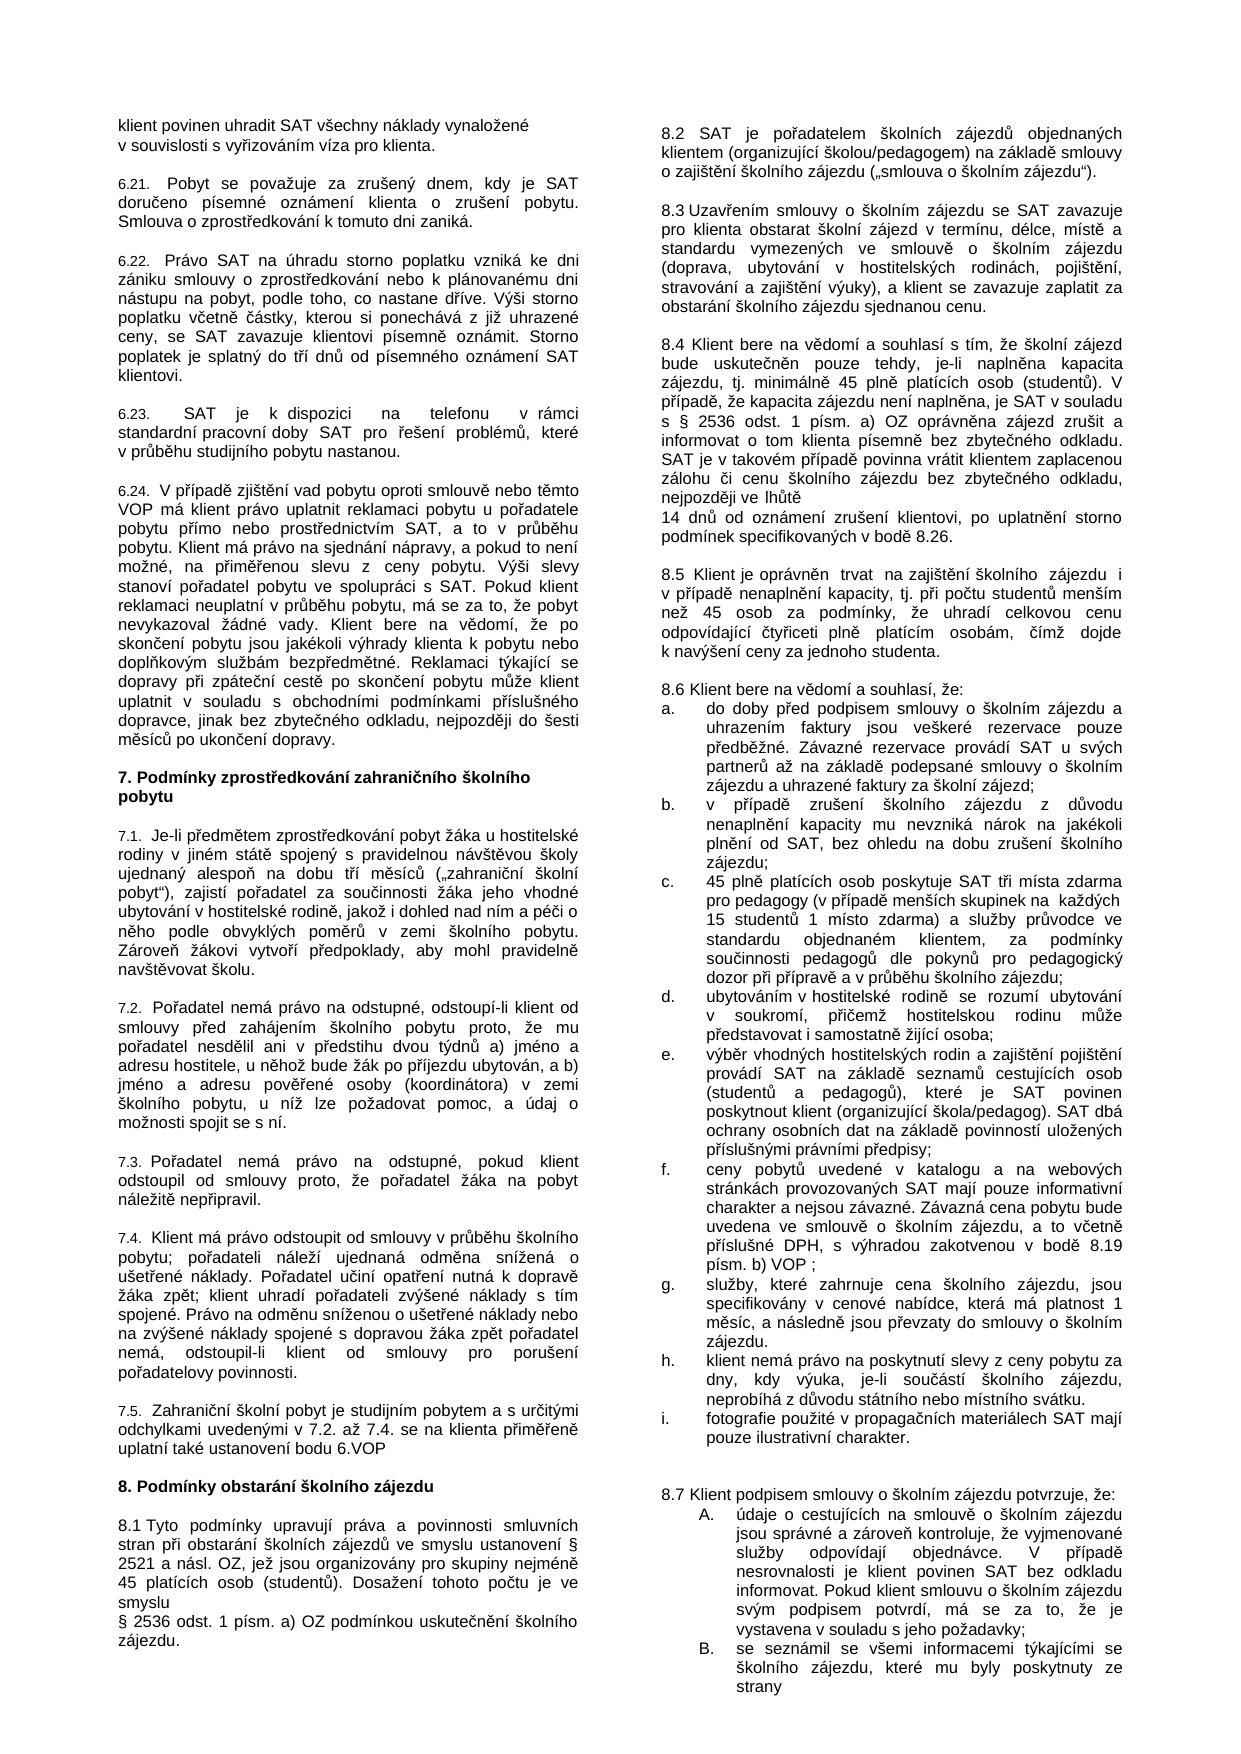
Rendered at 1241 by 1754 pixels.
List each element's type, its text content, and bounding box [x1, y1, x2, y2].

list ceny pobytů uvedené v katalogu a na webových stránkách provozovaných SAT mají pouze informativní charakter a nejsou závazné. Závazná cena pobytu bude uvedena ve smlouvě o školním zájezdu, a to včetně příslušné DPH, s výhradou zakotvenou v bodě 8.19 písm. b) VOP ; [661, 1159, 1123, 1274]
list údaje o cestujících na smlouvě o školním zájezdu jsou správné a zároveň kontroluje, že vyjmenované služby odpovídají objednávce. V případě nesrovnalosti je klient povinen SAT bez odkladu informovat. Pokud klient smlouvu o školním zájezdu svým podpisem potvrdí, má se za to, že je vystavena v souladu s jeho požadavky; [699, 1504, 1123, 1638]
list ubytováním v hostitelské rodině se rozumí ubytování v soukromí, přičemž hostitelskou rodinu může představovat i samostatně žijící osoba; [661, 987, 1123, 1044]
text 15 studentů 1 místo zdarma) a služby průvodce ve standardu objednaném klientem, za podmínky součinnosti pedagogů dle pokynů pro pedagogický dozor při přípravě a v průběhu školního zájezdu; [706, 910, 1123, 987]
list služby, které zahrnuje cena školního zájezdu, jsou specifikovány v cenové nabídce, která má platnost 1 měsíc, a následně jsou převzaty do smlouvy o školním zájezdu. [661, 1274, 1123, 1351]
list Tyto podmínky upravují práva a povinnosti smluvních stran při obstarání školních zájezdů ve smyslu ustanovení § 2521 a násl. OZ, jež jsou organizovány pro skupiny nejméně 45 platících osob (studentů). Dosažení tohoto počtu je ve smyslu [118, 1516, 579, 1612]
list SAT je k dispozici na telefonu v rámci standardní pracovní doby SAT pro řešení problémů, které v průběhu studijního pobytu nastanou. [118, 404, 579, 461]
list Zahraniční školní pobyt je studijním pobytem a s určitými odchylkami uvedenými v 7.2. až 7.4. se na klienta přiměřeně uplatní také ustanovení bodu 6.VOP [118, 1401, 579, 1458]
list 45 plně platících osob poskytuje SAT tři místa zdarma pro pedagogy (v případě menších skupinek na každých [661, 872, 1123, 910]
text klient povinen uhradit SAT všechny náklady vynaložené [118, 116, 583, 135]
text § 2536 odst. 1 písm. a) OZ podmínkou uskutečnění školního zájezdu. [118, 1612, 578, 1650]
list Klient bere na vědomí a souhlasí, že: [661, 680, 1134, 699]
text v souvislosti s vyřizováním víza pro klienta. [118, 135, 583, 154]
list SAT je pořadatelem školních zájezdů objednaných klientem (organizující školou/pedagogem) na základě smlouvy o zajištění školního zájezdu („smlouva o školním zájezdu“). [661, 124, 1123, 181]
list Je-li předmětem zprostředkování pobyt žáka u hostitelské rodiny v jiném státě spojený s pravidelnou návštěvou školy ujednaný alespoň na dobu tří měsíců („zahraniční školní pobyt“), zajistí pořadatel za součinnosti žáka jeho vhodné ubytování v hostitelské rodině, jakož i dohled nad ním a péči o něho podle obvyklých poměrů v zemi školního pobytu. Zároveň žákovi vytvoří předpoklady, aby mohl pravidelně navštěvovat školu. [118, 826, 579, 979]
list Pobyt se považuje za zrušený dnem, kdy je SAT doručeno písemné oznámení klienta o zrušení pobytu. Smlouva o zprostředkování k tomuto dni zaniká. [118, 174, 579, 231]
list Pořadatel nemá právo na odstupné, pokud klient odstoupil od smlouvy proto, že pořadatel žáka na pobyt náležitě nepřipravil. [118, 1151, 579, 1209]
list fotografie použité v propagačních materiálech SAT mají pouze ilustrativní charakter. [661, 1408, 1123, 1447]
list Klient bere na vědomí a souhlasí s tím, že školní zájezd bude uskutečněn pouze tehdy, je-li naplněna kapacita zájezdu, tj. minimálně 45 plně platících osob (studentů). V případě, že kapacita zájezdu není naplněna, je SAT v souladu s § 2536 odst. 1 písm. a) OZ oprávněna zájezd zrušit a informovat o tom klienta písemně bez zbytečného odkladu. SAT je v takovém případě povinna vrátit klientem zaplacenou zálohu či cenu školního zájezdu bez zbytečného odkladu, nejpozději ve lhůtě [661, 335, 1123, 507]
list Klient podpisem smlouvy o školním zájezdu potvrzuje, že: [661, 1485, 1134, 1504]
list Právo SAT na úhradu storno poplatku vzniká ke dni zániku smlouvy o zprostředkování nebo k plánovanému dni nástupu na pobyt, podle toho, co nastane dříve. Výši storno poplatku včetně částky, kterou si ponechává z již uhrazené ceny, se SAT zavazuje klientovi písemně oznámit. Storno poplatek je splatný do tří dnů od písemného oznámení SAT klientovi. [118, 251, 579, 385]
text pobytu [118, 787, 583, 806]
text 14 dnů od oznámení zrušení klientovi, po uplatnění storno podmínek specifikovaných v bodě 8.26. [661, 507, 1122, 546]
list v případě zrušení školního zájezdu z důvodu nenaplnění kapacity mu nevzniká nárok na jakékoli plnění od SAT, bez ohledu na dobu zrušení školního zájezdu; [661, 795, 1123, 872]
list do doby před podpisem smlouvy o školním zájezdu a uhrazením faktury jsou veškeré rezervace pouze předběžné. Závazné rezervace provádí SAT u svých partnerů až na základě podepsané smlouvy o školním zájezdu a uhrazené faktury za školní zájezd; [661, 699, 1123, 795]
list klient nemá právo na poskytnutí slevy z ceny pobytu za dny, kdy výuka, je-li součástí školního zájezdu, neprobíhá z důvodu státního nebo místního svátku. [661, 1351, 1123, 1408]
subtitle Podmínky obstarání školního zájezdu [118, 1477, 583, 1496]
subtitle Podmínky zprostředkování zahraničního školního [118, 768, 583, 787]
list výběr vhodných hostitelských rodin a zajištění pojištění provádí SAT na základě seznamů cestujících osob (studentů a pedagogů), které je SAT povinen poskytnout klient (organizující škola/pedagog). SAT dbá ochrany osobních dat na základě povinností uložených příslušnými právními předpisy; [661, 1044, 1123, 1159]
list Pořadatel nemá právo na odstupné, odstoupí-li klient od smlouvy před zahájením školního pobytu proto, že mu pořadatel nesdělil ani v předstihu dvou týdnů a) jméno a adresu hostitele, u něhož bude žák po příjezdu ubytován, a b) jméno a adresu pověřené osoby (koordinátora) v zemi školního pobytu, u níž lze požadovat pomoc, a údaj o možnosti spojit se s ní. [118, 998, 579, 1132]
list se seznámil se všemi informacemi týkajícími se školního zájezdu, které mu byly poskytnuty ze strany [699, 1638, 1123, 1696]
list Klient má právo odstoupit od smlouvy v průběhu školního pobytu; pořadateli náleží ujednaná odměna snížená o ušetřené náklady. Pořadatel učiní opatření nutná k dopravě žáka zpět; klient uhradí pořadateli zvýšené náklady s tím spojené. Právo na odměnu sníženou o ušetřené náklady nebo na zvýšené náklady spojené s dopravou žáka zpět pořadatel nemá, odstoupil-li klient od smlouvy pro porušení pořadatelovy povinnosti. [118, 1228, 579, 1382]
list Uzavřením smlouvy o školním zájezdu se SAT zavazuje pro klienta obstarat školní zájezd v termínu, délce, místě a standardu vymezených ve smlouvě o školním zájezdu (doprava, ubytování v hostitelských rodinách, pojištění, stravování a zajištění výuky), a klient se zavazuje zaplatit za obstarání školního zájezdu sjednanou cenu. [661, 201, 1123, 316]
list V případě zjištění vad pobytu oproti smlouvě nebo těmto VOP má klient právo uplatnit reklamaci pobytu u pořadatele pobytu přímo nebo prostřednictvím SAT, a to v průběhu pobytu. Klient má právo na sjednání nápravy, a pokud to není možné, na přiměřenou slevu z ceny pobytu. Výši slevy stanoví pořadatel pobytu ve spolupráci s SAT. Pokud klient reklamaci neuplatní v průběhu pobytu, má se za to, že pobyt nevykazoval žádné vady. Klient bere na vědomí, že po skončení pobytu jsou jakékoli výhrady klienta k pobytu nebo doplňkovým službám bezpředmětné. Reklamaci týkající se dopravy při zpáteční cestě po skončení pobytu může klient uplatnit v souladu s obchodními podmínkami příslušného dopravce, jinak bez zbytečného odkladu, nejpozději do šesti měsíců po ukončení dopravy. [118, 481, 579, 749]
list Klient je oprávněn trvat na zajištění školního zájezdu i v případě nenaplnění kapacity, tj. při počtu studentů menším než 45 osob za podmínky, že uhradí celkovou cenu odpovídající čtyřiceti plně platícím osobám, čímž dojde k navýšení ceny za jednoho studenta. [661, 565, 1123, 661]
